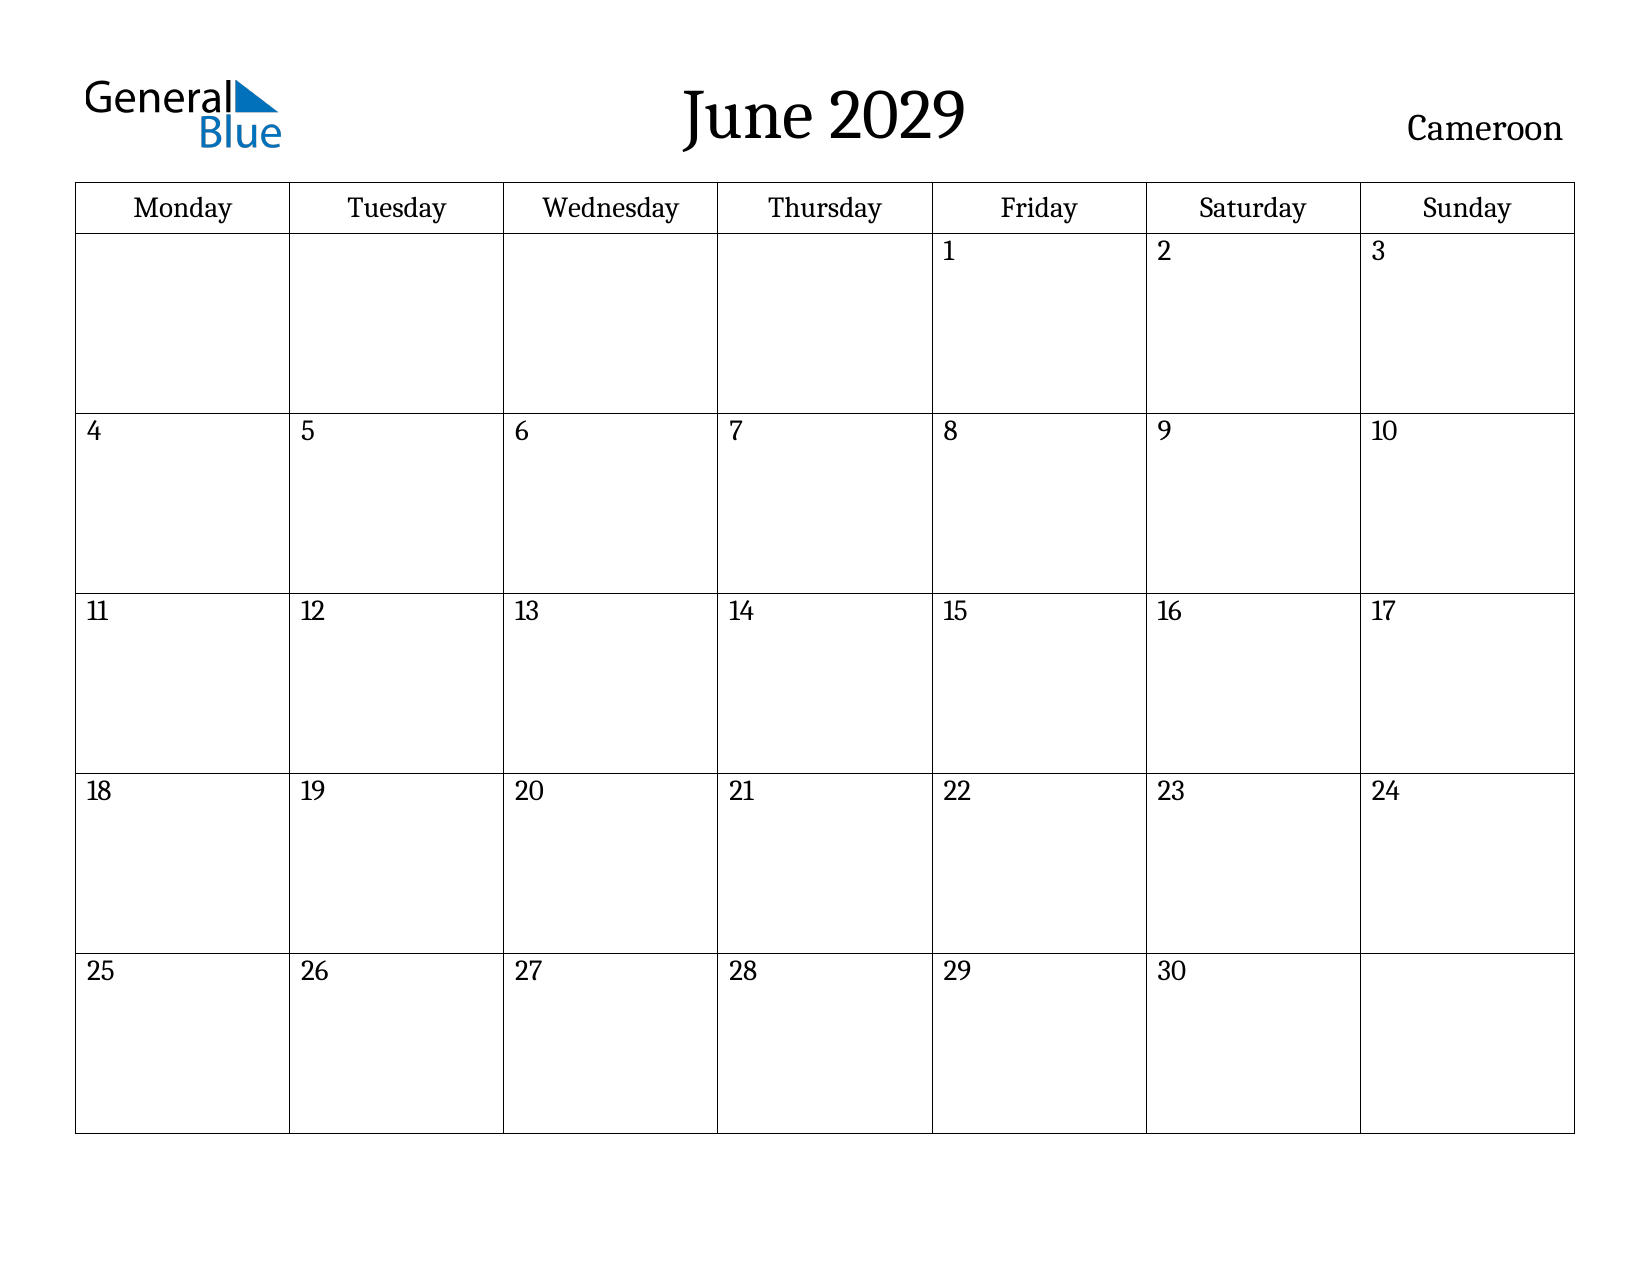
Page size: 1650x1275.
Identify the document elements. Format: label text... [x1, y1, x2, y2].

table_cell [933, 267, 1146, 413]
table_cell 15 [933, 594, 1146, 627]
table_cell 30 [1147, 954, 1360, 987]
table_cell Thursday [718, 183, 932, 233]
table_cell 19 [290, 774, 503, 807]
table_cell [290, 627, 503, 773]
table_cell [504, 988, 717, 1133]
table_cell [504, 267, 717, 413]
table_cell [718, 267, 932, 413]
table_cell 24 [1361, 774, 1574, 807]
table_cell 1 [933, 234, 1146, 267]
table_cell [290, 234, 503, 267]
table_cell 25 [76, 954, 289, 987]
table_cell Sunday [1361, 183, 1574, 233]
table_cell 20 [504, 774, 717, 807]
table_cell [1361, 627, 1574, 773]
table_cell 14 [718, 594, 932, 627]
table_cell 5 [290, 414, 503, 447]
table_cell 2 [1147, 234, 1360, 267]
table_cell [718, 808, 932, 953]
table_cell [290, 267, 503, 413]
table_cell 17 [1361, 594, 1574, 627]
table_cell [504, 234, 717, 267]
table_cell [933, 448, 1146, 593]
table_cell Saturday [1147, 183, 1360, 233]
table_cell Wednesday [504, 183, 717, 233]
table_cell [1361, 954, 1574, 987]
table_header [76, 75, 503, 182]
table_cell 21 [718, 774, 932, 807]
table_cell Monday [76, 183, 289, 233]
table_cell 23 [1147, 774, 1360, 807]
table_cell [1147, 448, 1360, 593]
table_cell [76, 808, 289, 953]
table_cell 13 [504, 594, 717, 627]
table_cell [718, 448, 932, 593]
table_cell [290, 448, 503, 593]
table_cell [76, 267, 289, 413]
table_cell [1361, 808, 1574, 953]
table_cell [718, 988, 932, 1133]
table_cell [1147, 808, 1360, 953]
table_cell 29 [933, 954, 1146, 987]
table_cell 28 [718, 954, 932, 987]
table_cell 26 [290, 954, 503, 987]
table_cell [1361, 988, 1574, 1133]
table_cell [933, 627, 1146, 773]
picture [86, 80, 281, 148]
table_cell 18 [76, 774, 289, 807]
table_cell 6 [504, 414, 717, 447]
table_cell [76, 627, 289, 773]
table_cell [290, 808, 503, 953]
table_cell [76, 988, 289, 1133]
table_cell 4 [76, 414, 289, 447]
table_cell [504, 627, 717, 773]
table_cell [718, 627, 932, 773]
table_cell [1147, 267, 1360, 413]
table_cell Tuesday [290, 183, 503, 233]
table_cell [933, 808, 1146, 953]
table_cell [1147, 627, 1360, 773]
table_cell [933, 988, 1146, 1133]
table_cell [76, 448, 289, 593]
table_cell 7 [718, 414, 932, 447]
table_header June 2029 [504, 75, 1146, 182]
table_cell [504, 808, 717, 953]
table_cell 27 [504, 954, 717, 987]
table_cell 22 [933, 774, 1146, 807]
table_cell [290, 988, 503, 1133]
table_cell [1147, 988, 1360, 1133]
table_header Cameroon [1146, 75, 1574, 182]
table_cell 10 [1361, 414, 1574, 447]
table_cell 16 [1147, 594, 1360, 627]
table_cell [1361, 267, 1574, 413]
table_cell [504, 448, 717, 593]
table_cell 12 [290, 594, 503, 627]
table_cell 3 [1361, 234, 1574, 267]
table_cell 11 [76, 594, 289, 627]
table_cell Friday [933, 183, 1146, 233]
table_cell 8 [933, 414, 1146, 447]
table_cell [718, 234, 932, 267]
table_cell [1361, 448, 1574, 593]
table_cell [76, 234, 289, 267]
table_cell 9 [1147, 414, 1360, 447]
